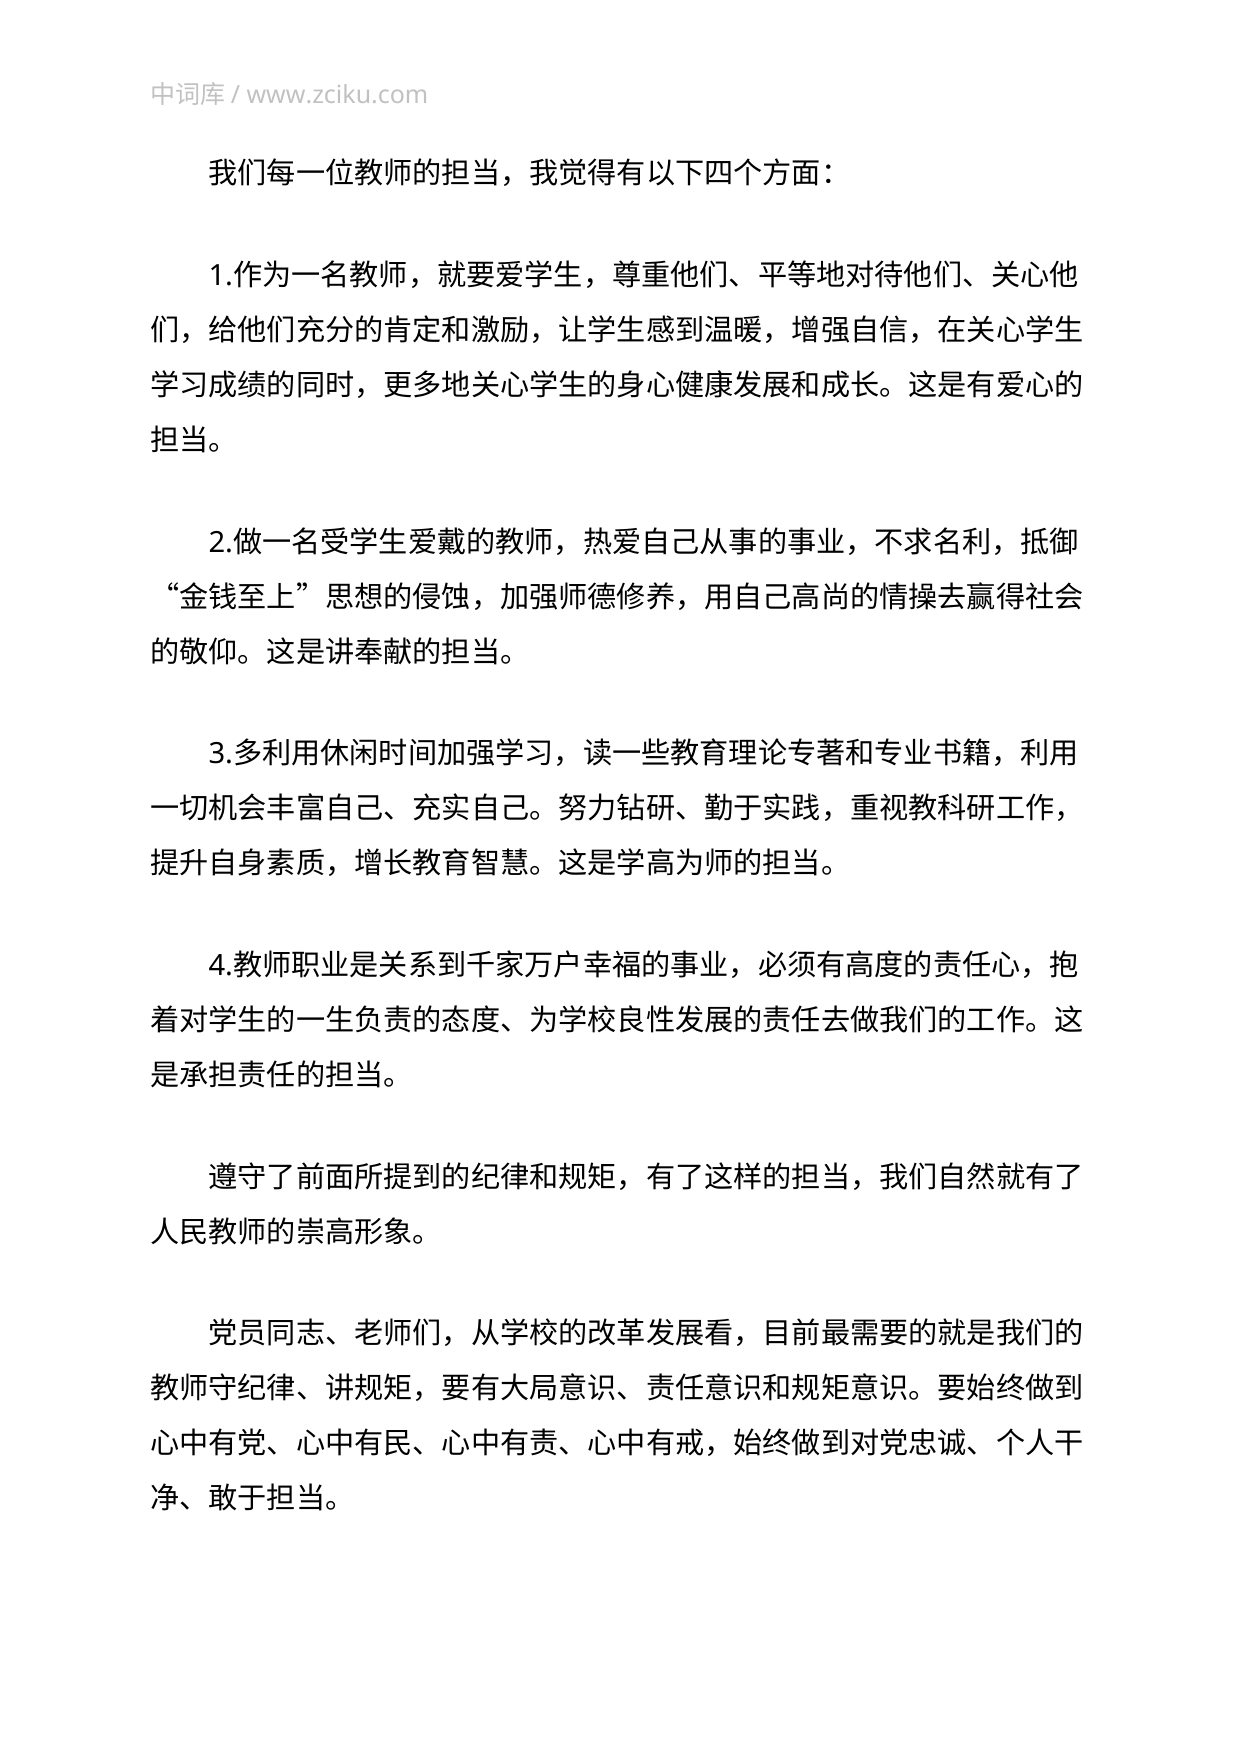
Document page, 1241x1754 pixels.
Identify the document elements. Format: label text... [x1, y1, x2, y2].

text 党员同志、老师们，从学校的改革发展看，目前最需要的就是我们的教师守纪律、讲规矩，要有大局意识、责任意识和规矩意识。要始终做到心中有党、心中有民、心中有责、心中有戒，始终做到对党忠诚、个人干净、敢于担当。 [150, 1310, 1090, 1517]
text 3.多利用休闲时间加强学习，读一些教育理论专著和专业书籍，利用一切机会丰富自己、充实自己。努力钻研、勤于实践，重视教科研工作，提升自身素质，增长教育智慧。这是学高为师的担当。 [150, 730, 1090, 882]
text 我们每一位教师的担当，我觉得有以下四个方面： [150, 150, 1090, 192]
text 4.教师职业是关系到千家万户幸福的事业，必须有高度的责任心，抱着对学生的一生负责的态度、为学校良性发展的责任去做我们的工作。这是承担责任的担当。 [150, 942, 1090, 1094]
text 2.做一名受学生爱戴的教师，热爱自己从事的事业，不求名利，抵御“金钱至上”思想的侵蚀，加强师德修养，用自己高尚的情操去赢得社会的敬仰。这是讲奉献的担当。 [150, 518, 1090, 671]
text 1.作为一名教师，就要爱学生，尊重他们、平等地对待他们、关心他们，给他们充分的肯定和激励，让学生感到温暖，增强自信，在关心学生学习成绩的同时，更多地关心学生的身心健康发展和成长。这是有爱心的担当。 [150, 252, 1090, 459]
text 遵守了前面所提到的纪律和规矩，有了这样的担当，我们自然就有了人民教师的崇高形象。 [150, 1153, 1090, 1251]
